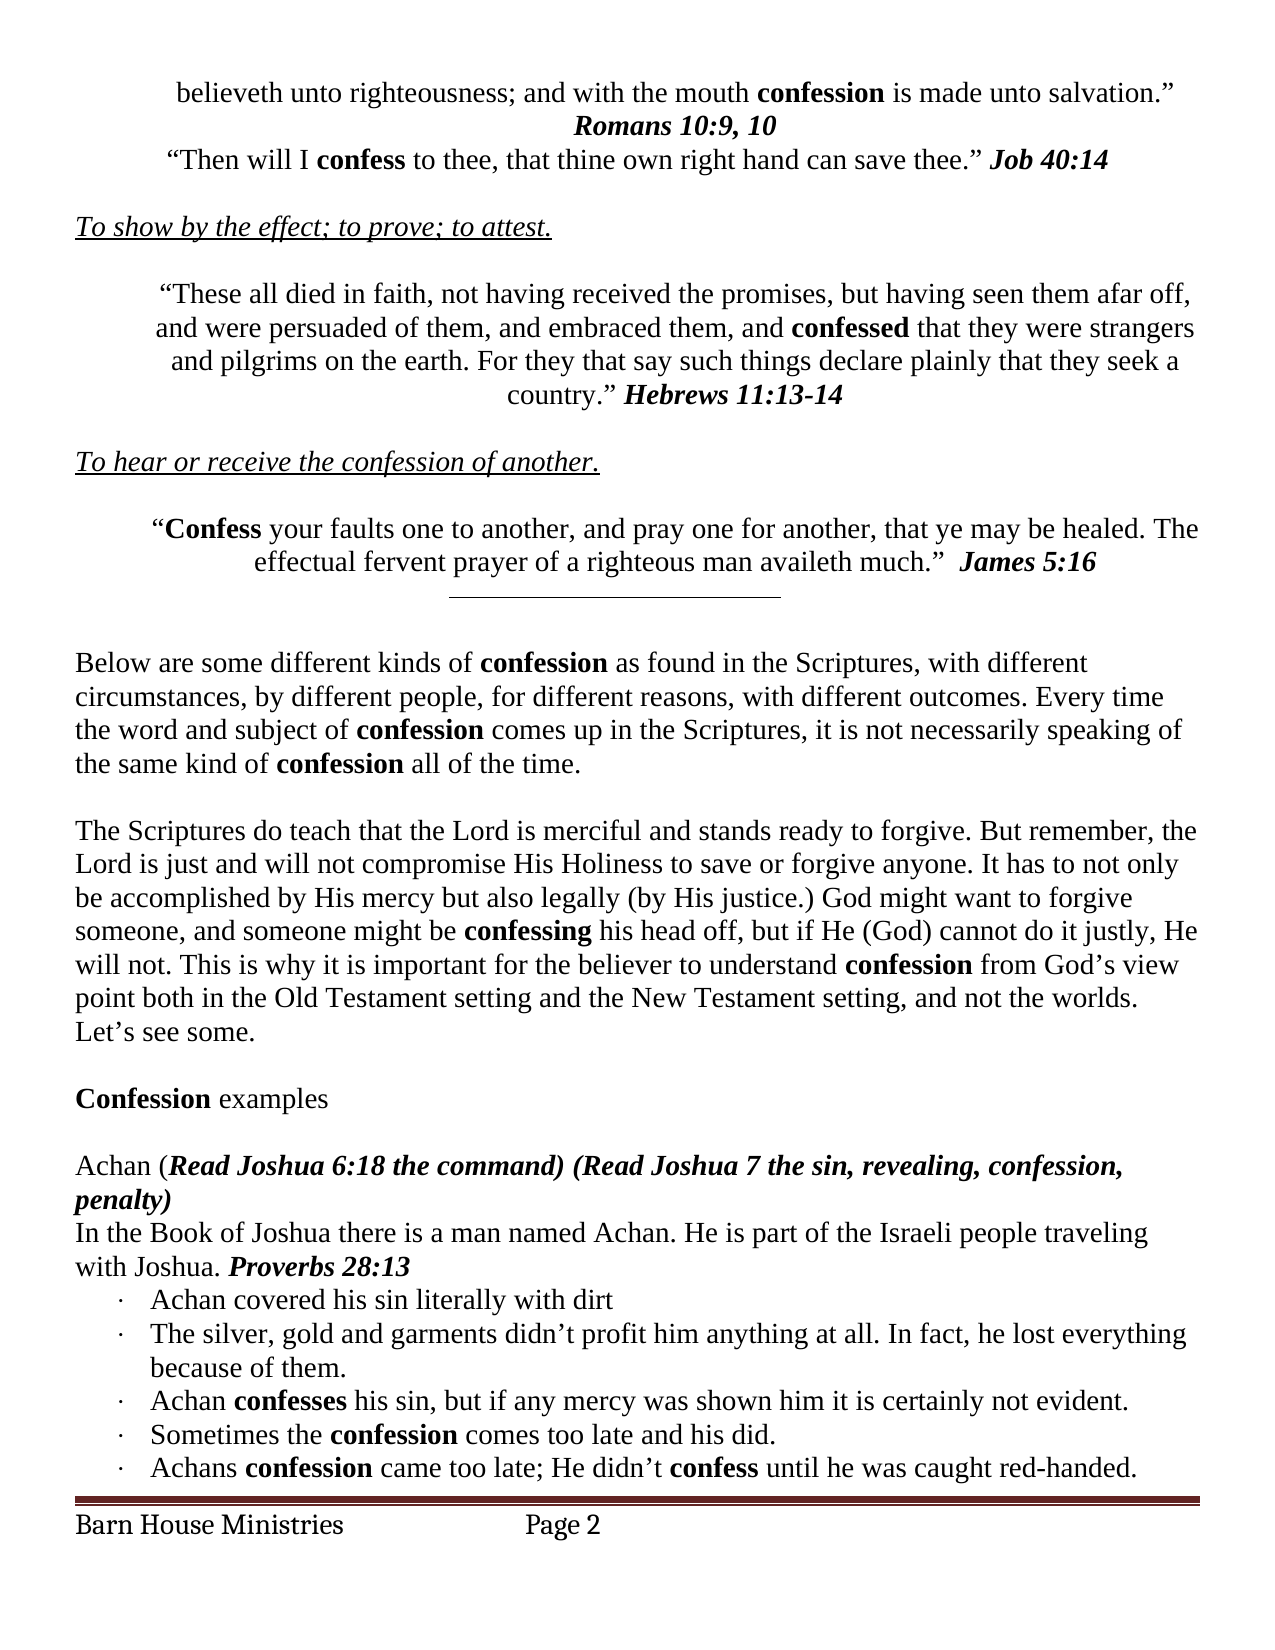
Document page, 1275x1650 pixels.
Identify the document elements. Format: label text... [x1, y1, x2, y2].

text The Scriptures do teach that the Lord is merciful and stands ready to forgive. But remember, the Lord is just and will not compromise His Holiness to save or forgive anyone. It has to not only be accomplished by His mercy but also legally (by His justice.) God might want to forgive someone, and someone might be confessing his head off, but if He (God) cannot do it justly, He will not. This is why it is important for the believer to understand confession from God’s view point both in the Old Testament setting and the New Testament setting, and not the worlds. Let’s see some. [75, 813, 1200, 1048]
text To hear or receive the confession of another. [75, 444, 1200, 477]
text Confession examples [75, 1081, 1200, 1115]
text “Then will I confess to thee, that thine own right hand can save thee.” Job 40:14 [75, 142, 1200, 176]
list Achans confession came too late; He didn’t confess until he was caught red-handed. [112, 1451, 1200, 1484]
text In the Book of Joshua there is a man named Achan. He is part of the Israeli people traveling with Joshua. Proverbs 28:13 [75, 1215, 1200, 1282]
text “These all died in faith, not having received the promises, but having seen them afar off, and were persuaded of them, and embraced them, and confessed that they were strangers and pilgrims on the earth. For they that say such things declare plainly that they seek a country.” Hebrews 11:13-14 [150, 276, 1200, 410]
list Sometimes the confession comes too late and his did. [112, 1417, 1200, 1451]
list Achan confesses his sin, but if any mercy was shown him it is certainly not evident. [112, 1383, 1200, 1417]
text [150, 75, 1200, 142]
text Below are some different kinds of confession as found in the Scriptures, with different circumstances, by different people, for different reasons, with different outcomes. Every time the word and subject of confession comes up in the Scriptures, it is not necessarily speaking of the same kind of confession all of the time. [75, 645, 1200, 779]
text “Confess your faults one to another, and pray one for another, that ye may be healed. The effectual fervent prayer of a righteous man availeth much.” James 5:16 [150, 511, 1200, 578]
list The silver, gold and garments didn’t profit him anything at all. In fact, he lost everything because of them. [112, 1316, 1200, 1383]
list Achan covered his sin literally with dirt [112, 1282, 1200, 1316]
text To show by the effect; to prove; to attest. [75, 209, 1200, 243]
text Achan (Read Joshua 6:18 the command) (Read Joshua 7 the sin, revealing, confession, penalty) [75, 1148, 1200, 1215]
